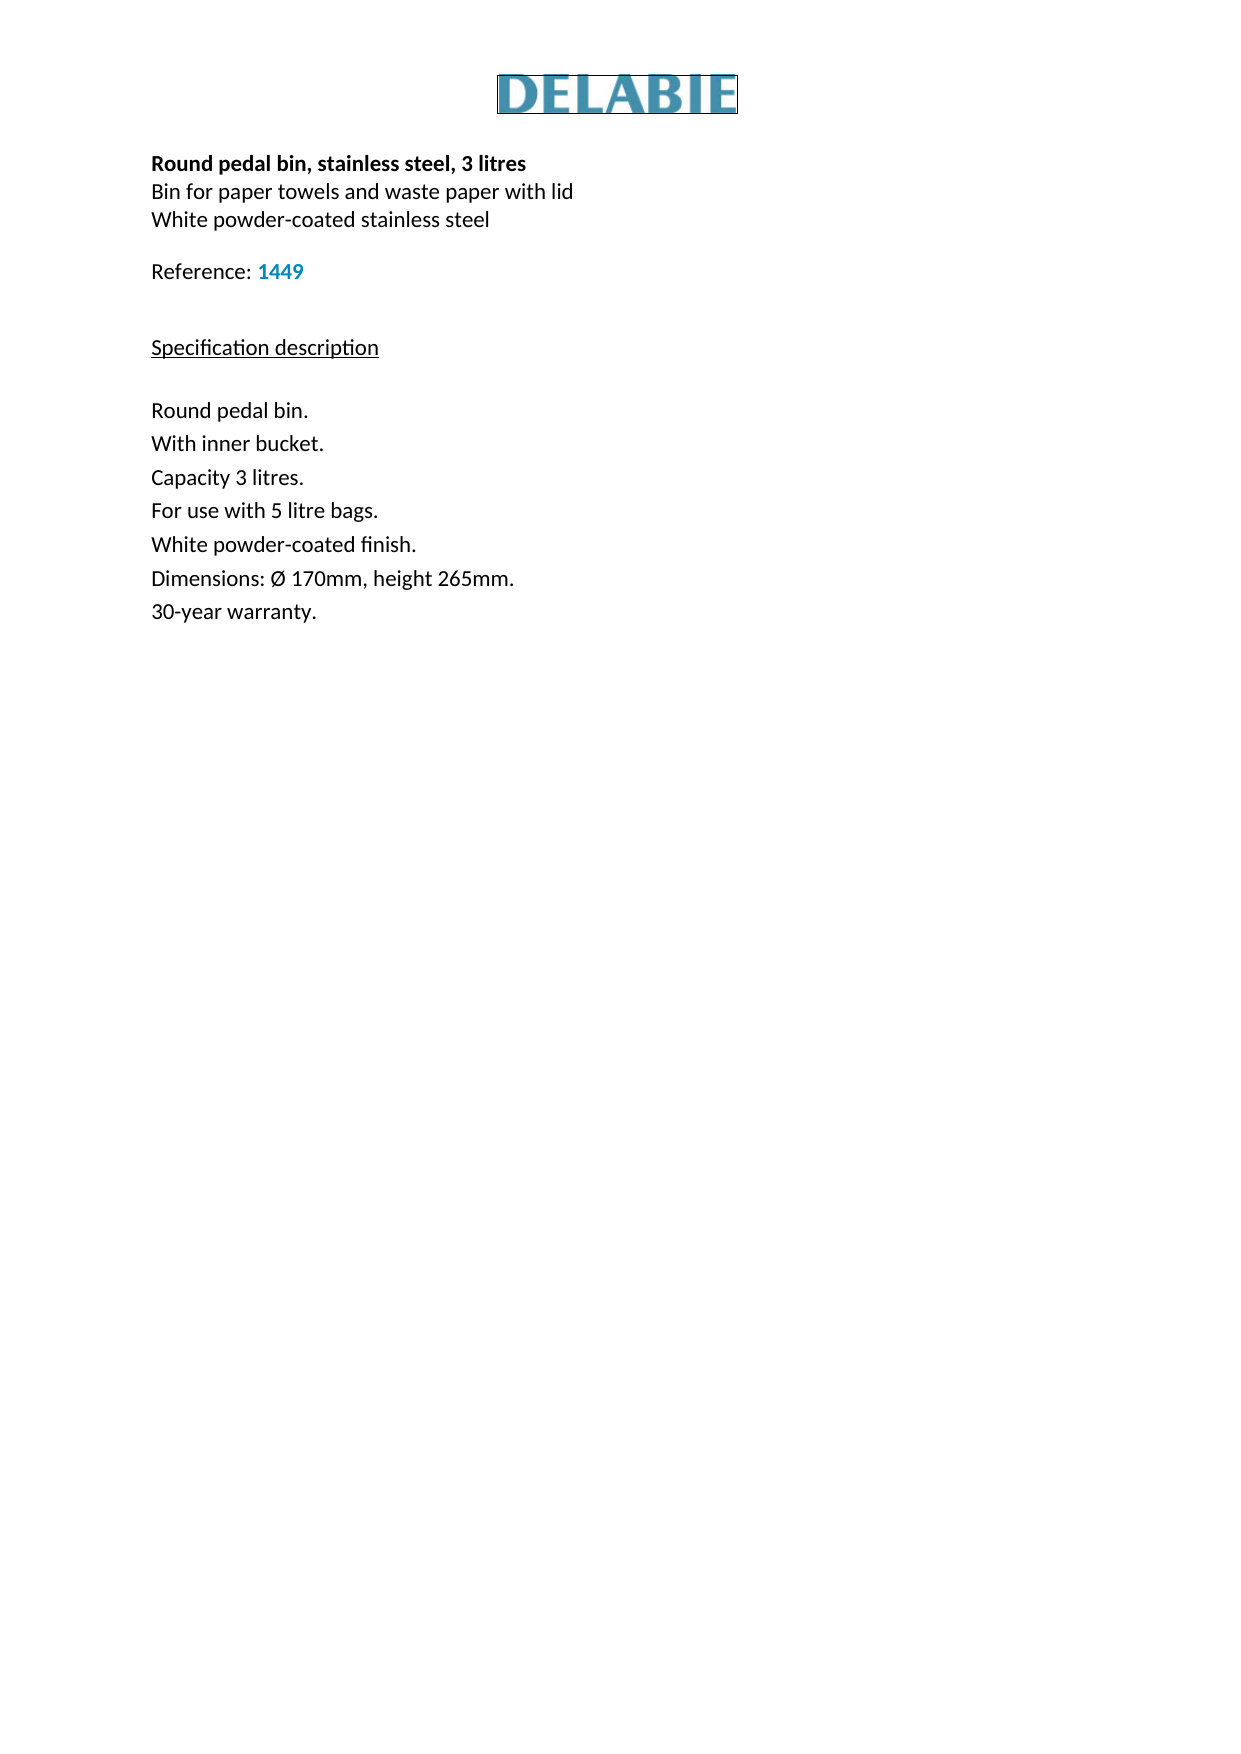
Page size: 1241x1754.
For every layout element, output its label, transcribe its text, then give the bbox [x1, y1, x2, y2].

picture [498, 76, 737, 113]
text White powder-coated stainless steel [151, 205, 1084, 233]
text Round pedal bin, stainless steel, 3 litres [151, 149, 1084, 177]
text White powder-coated finish. [151, 530, 1084, 558]
text Dimensions: Ø 170mm, height 265mm. [151, 564, 1084, 592]
text Round pedal bin. [151, 396, 1084, 424]
text Specification description [151, 333, 1084, 361]
text Capacity 3 litres. [151, 463, 1084, 491]
text Bin for paper towels and waste paper with lid [151, 177, 1084, 205]
text With inner bucket. [151, 429, 1084, 458]
text 30-year warranty. [151, 597, 1084, 625]
text For use with 5 litre bags. [151, 497, 1084, 525]
text Reference: 1449 [151, 257, 1084, 285]
